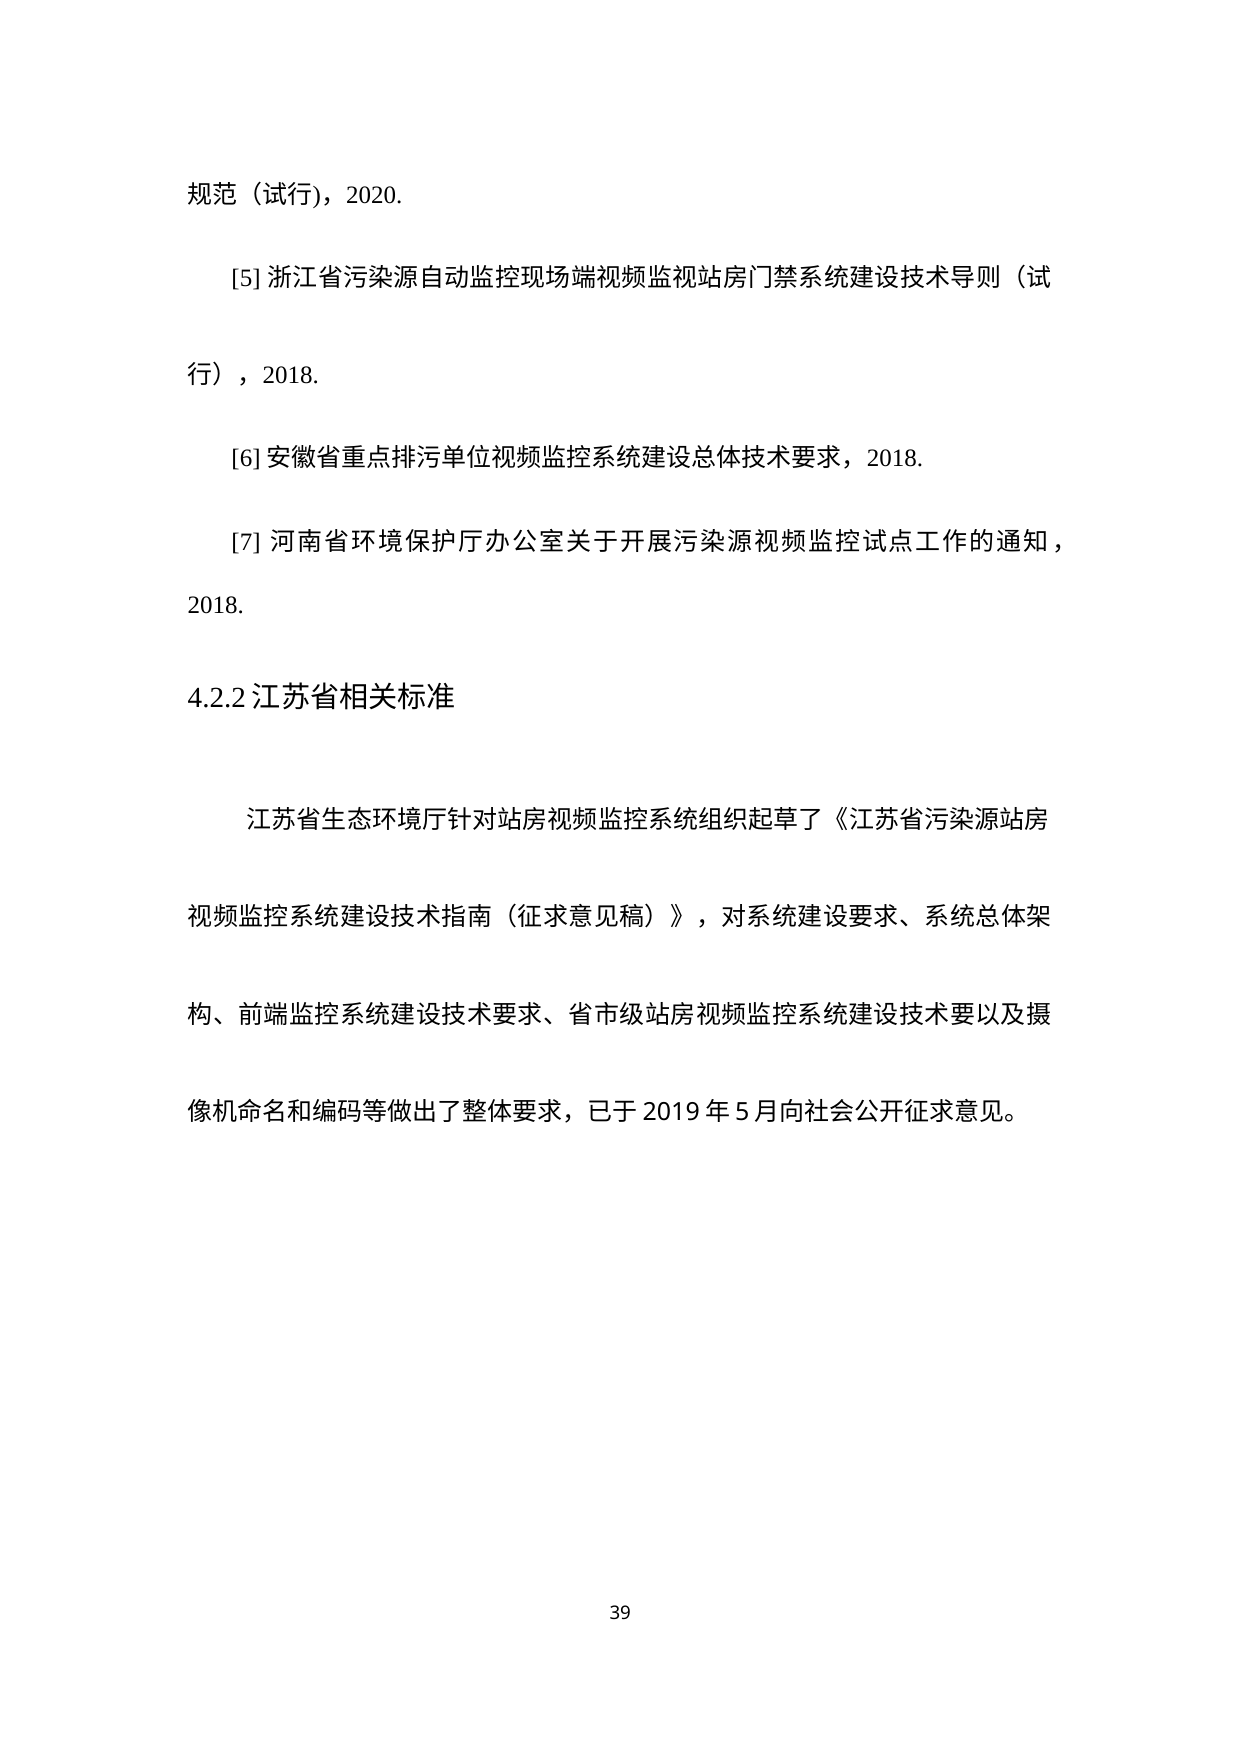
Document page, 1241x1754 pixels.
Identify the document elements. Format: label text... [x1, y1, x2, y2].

text [5] 浙江省污染源自动监控现场端视频监视站房门禁系统建设技术导则（试行），2018. [187, 243, 1053, 405]
text [7] 河南省环境保护厅办公室关于开展污染源视频监控试点工作的通知，2018. [187, 507, 1053, 620]
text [187, 160, 1053, 225]
subtitle 4.2.2江苏省相关标准 [187, 662, 1053, 727]
text 江苏省生态环境厅针对站房视频监控系统组织起草了《江苏省污染源站房视频监控系统建设技术指南（征求意见稿）》，对系统建设要求、系统总体架构、前端监控系统建设技术要求、省市级站房视频监控系统建设技术要以及摄像机命名和编码等做出了整体要求，已于2019年5月向社会公开征求意见。 [187, 785, 1053, 1142]
text [6] 安徽省重点排污单位视频监控系统建设总体技术要求，2018. [187, 423, 1053, 488]
